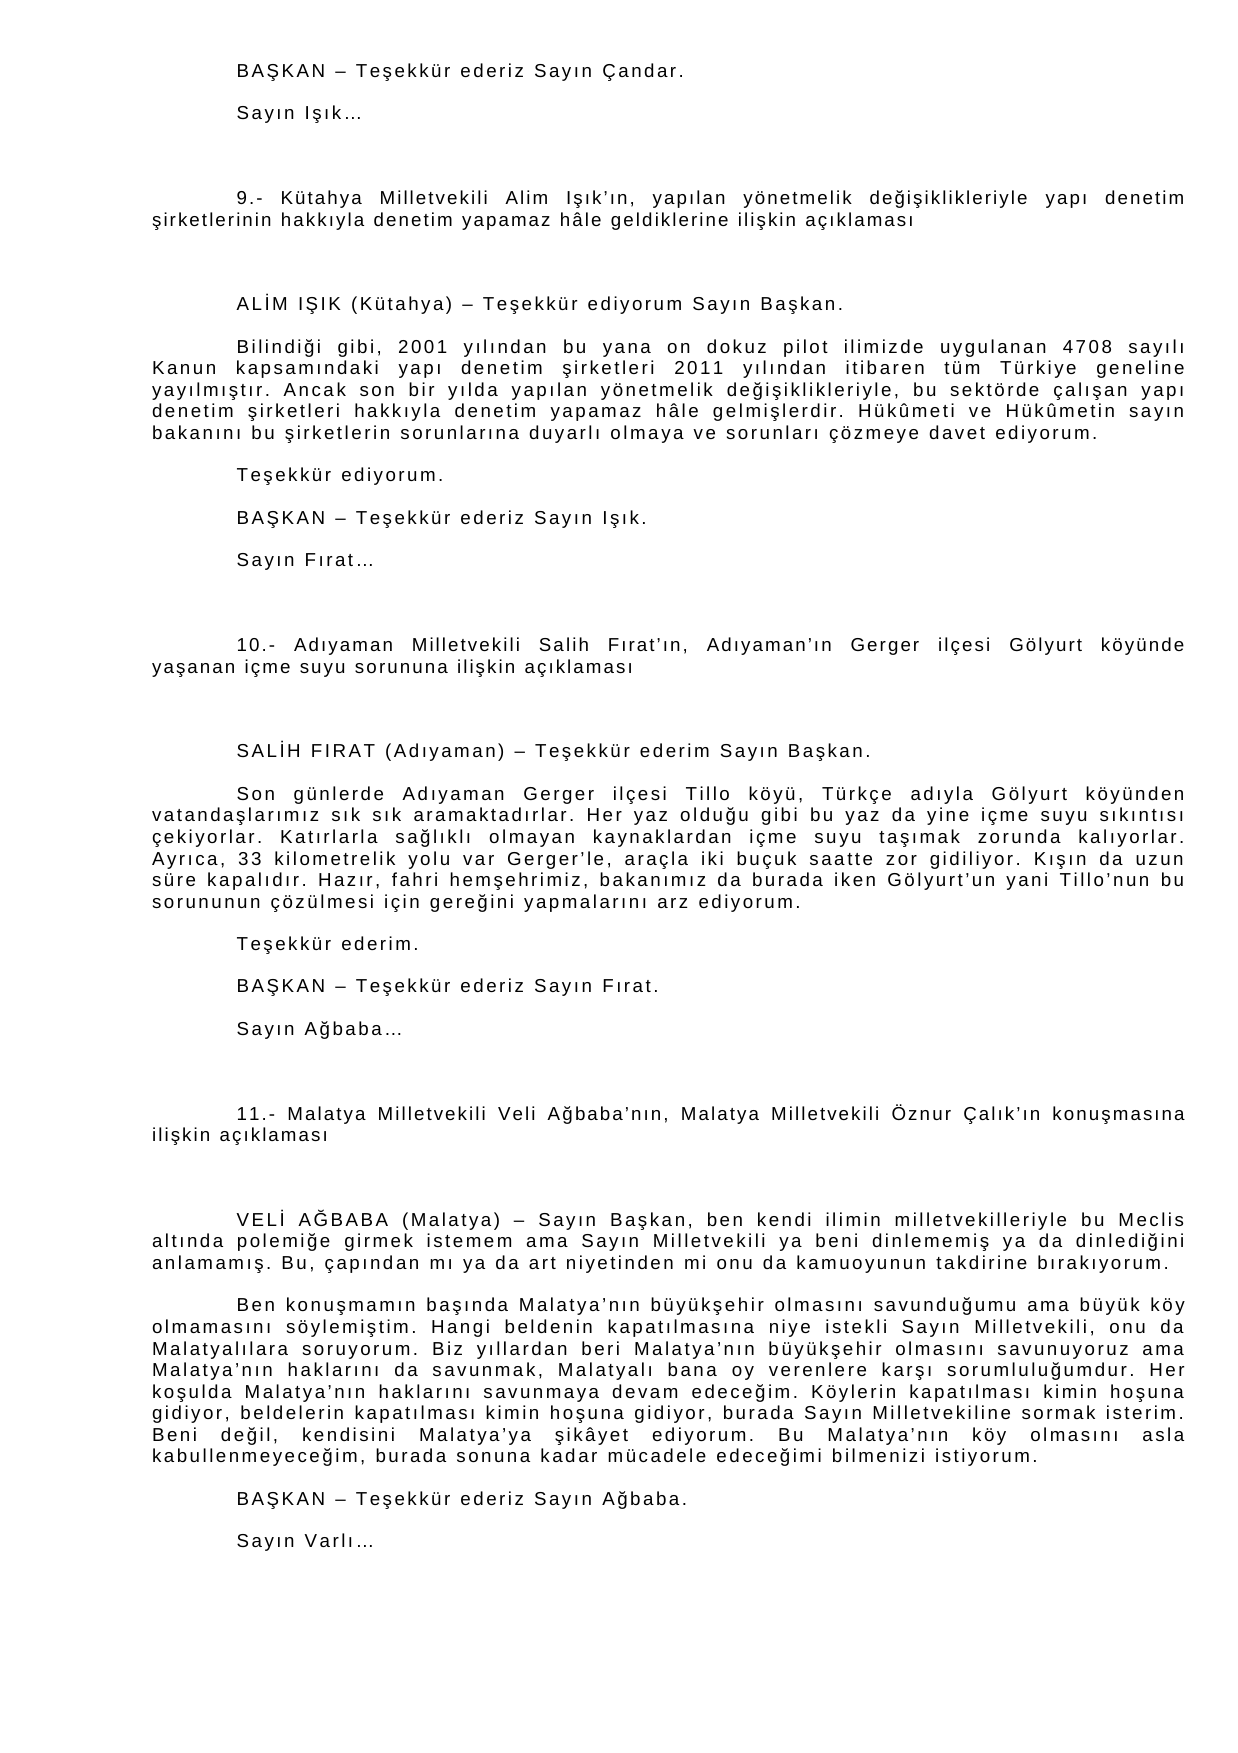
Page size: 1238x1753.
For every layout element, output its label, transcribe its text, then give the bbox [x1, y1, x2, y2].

text Sayın Işık… [152, 102, 1186, 124]
text Teşekkür ediyorum. [152, 464, 1186, 486]
text BAŞKAN – Teşekkür ederiz Sayın Işık. [152, 507, 1186, 528]
text SALİH FIRAT (Adıyaman) – Teşekkür ederim Sayın Başkan. [152, 740, 1186, 762]
text ALİM IŞIK (Kütahya) – Teşekkür ediyorum Sayın Başkan. [152, 293, 1186, 315]
text Son günlerde Adıyaman Gerger ilçesi Tillo köyü, Türkçe adıyla Gölyurt köyünden vatandaşlarımız sık sık aramaktadırlar. Her yaz olduğu gibi bu yaz da yine içme suyu sıkıntısı çekiyorlar. Katırlarla sağlıklı olmayan kaynaklardan içme suyu taşımak zorunda kalıyorlar. Ayrıca, 33 kilometrelik yolu var Gerger’le, araçla iki buçuk saatte zor gidiliyor. Kışın da uzun süre kapalıdır. Hazır, fahri hemşehrimiz, bakanımız da burada iken Gölyurt’un yani Tillo’nun bu sorununun çözülmesi için gereğini yapmalarını arz ediyorum. [152, 783, 1186, 912]
text Ben konuşmamın başında Malatya’nın büyükşehir olmasını savunduğumu ama büyük köy olmamasını söylemiştim. Hangi beldenin kapatılmasına niye istekli Sayın Milletvekili, onu da Malatyalılara soruyorum. Biz yıllardan beri Malatya’nın büyükşehir olmasını savunuyoruz ama Malatya’nın haklarını da savunmak, Malatyalı bana oy verenlere karşı sorumluluğumdur. Her koşulda Malatya’nın haklarını savunmaya devam edeceğim. Köylerin kapatılması kimin hoşuna gidiyor, beldelerin kapatılması kimin hoşuna gidiyor, burada Sayın Milletvekiline sormak isterim. Beni değil, kendisini Malatya’ya şikâyet ediyorum. Bu Malatya’nın köy olmasını asla kabullenmeyeceğim, burada sonuna kadar mücadele edeceğimi bilmenizi istiyorum. [152, 1294, 1186, 1467]
text BAŞKAN – Teşekkür ederiz Sayın Ağbaba. [152, 1488, 1186, 1509]
text Sayın Ağbaba… [152, 1018, 1186, 1039]
text Sayın Fırat… [152, 549, 1186, 571]
text 9.- Kütahya Milletvekili Alim Işık’ın, yapılan yönetmelik değişiklikleriyle yapı denetim şirketlerinin hakkıyla denetim yapamaz hâle geldiklerine ilişkin açıklaması [152, 187, 1186, 230]
text 11.- Malatya Milletvekili Veli Ağbaba’nın, Malatya Milletvekili Öznur Çalık’ın konuşmasına ilişkin açıklaması [152, 1102, 1186, 1146]
text VELİ AĞBABA (Malatya) – Sayın Başkan, ben kendi ilimin milletvekilleriyle bu Meclis altında polemiğe girmek istemem ama Sayın Milletvekili ya beni dinlememiş ya da dinlediğini anlamamış. Bu, çapından mı ya da art niyetinden mi onu da kamuoyunun takdirine bırakıyorum. [152, 1209, 1186, 1273]
text BAŞKAN – Teşekkür ederiz Sayın Çandar. [152, 60, 1186, 81]
text Teşekkür ederim. [152, 933, 1186, 954]
text Bilindiği gibi, 2001 yılından bu yana on dokuz pilot ilimizde uygulanan 4708 sayılı Kanun kapsamındaki yapı denetim şirketleri 2011 yılından itibaren tüm Türkiye geneline yayılmıştır. Ancak son bir yılda yapılan yönetmelik değişiklikleriyle, bu sektörde çalışan yapı denetim şirketleri hakkıyla denetim yapamaz hâle gelmişlerdir. Hükûmeti ve Hükûmetin sayın bakanını bu şirketlerin sorunlarına duyarlı olmaya ve sorunları çözmeye davet ediyorum. [152, 336, 1186, 443]
text Sayın Varlı… [152, 1530, 1186, 1552]
text BAŞKAN – Teşekkür ederiz Sayın Fırat. [152, 975, 1186, 997]
text 10.- Adıyaman Milletvekili Salih Fırat’ın, Adıyaman’ın Gerger ilçesi Gölyurt köyünde yaşanan içme suyu sorununa ilişkin açıklaması [152, 634, 1186, 677]
